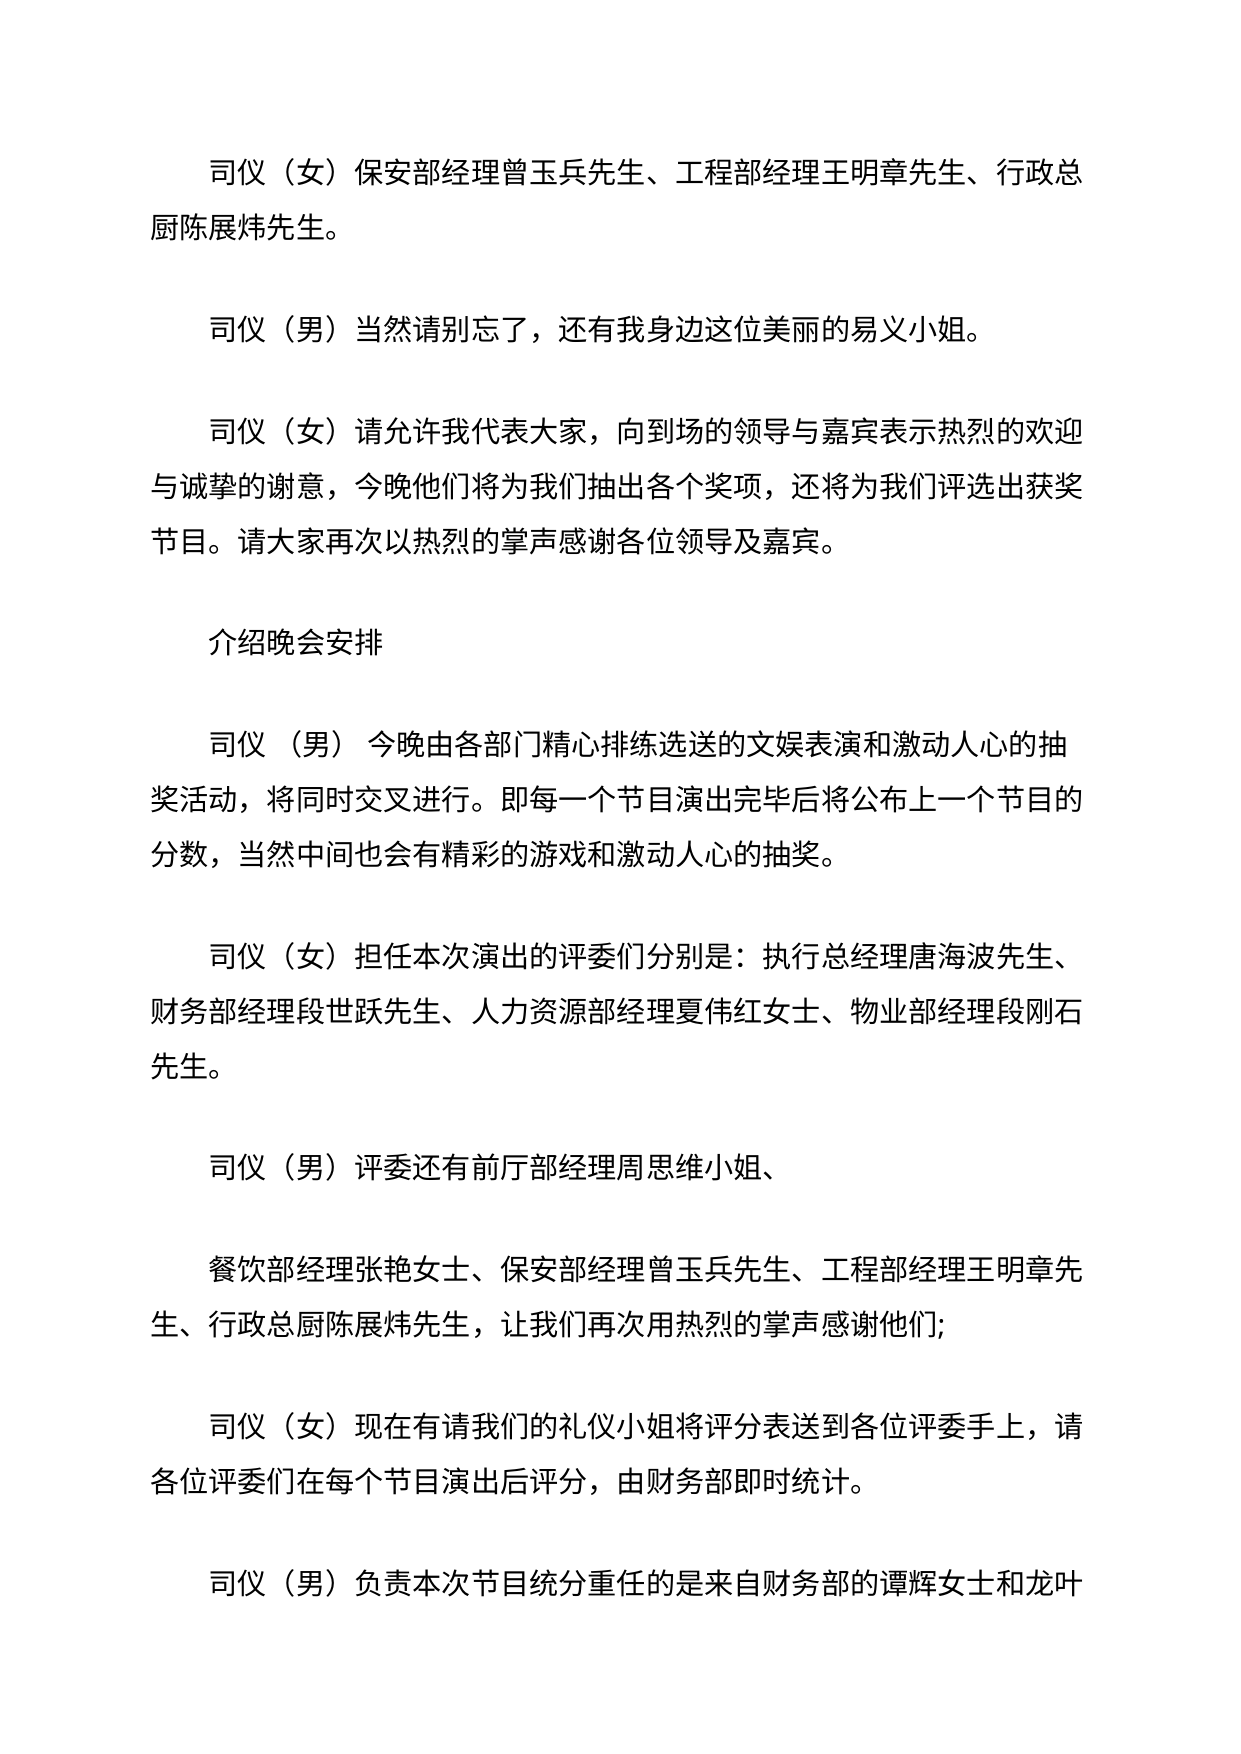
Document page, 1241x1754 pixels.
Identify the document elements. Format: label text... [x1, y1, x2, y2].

text 司仪（女）担任本次演出的评委们分别是：执行总经理唐海波先生、财务部经理段世跃先生、人力资源部经理夏伟红女士、物业部经理段刚石先生。 [150, 933, 1090, 1085]
text 餐饮部经理张艳女士、保安部经理曾玉兵先生、工程部经理王明章先生、行政总厨陈展炜先生，让我们再次用热烈的掌声感谢他们; [150, 1247, 1090, 1344]
text 介绍晚会安排 [150, 620, 1090, 662]
text 司仪 （男） 今晚由各部门精心排练选送的文娱表演和激动人心的抽奖活动，将同时交叉进行。即每一个节目演出完毕后将公布上一个节目的分数，当然中间也会有精彩的游戏和激动人心的抽奖。 [150, 722, 1090, 874]
text 司仪（男）评委还有前厅部经理周思维小姐、 [150, 1145, 1090, 1187]
text 司仪（女）现在有请我们的礼仪小姐将评分表送到各位评委手上，请各位评委们在每个节目演出后评分，由财务部即时统计。 [150, 1403, 1090, 1501]
text 司仪（男）当然请别忘了，还有我身边这位美丽的易义小姐。 [150, 307, 1090, 349]
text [150, 1560, 1090, 1602]
text 司仪（女）保安部经理曾玉兵先生、工程部经理王明章先生、行政总厨陈展炜先生。 [150, 150, 1090, 247]
text 司仪（女）请允许我代表大家，向到场的领导与嘉宾表示热烈的欢迎与诚挚的谢意，今晚他们将为我们抽出各个奖项，还将为我们评选出获奖节目。请大家再次以热烈的掌声感谢各位领导及嘉宾。 [150, 408, 1090, 561]
